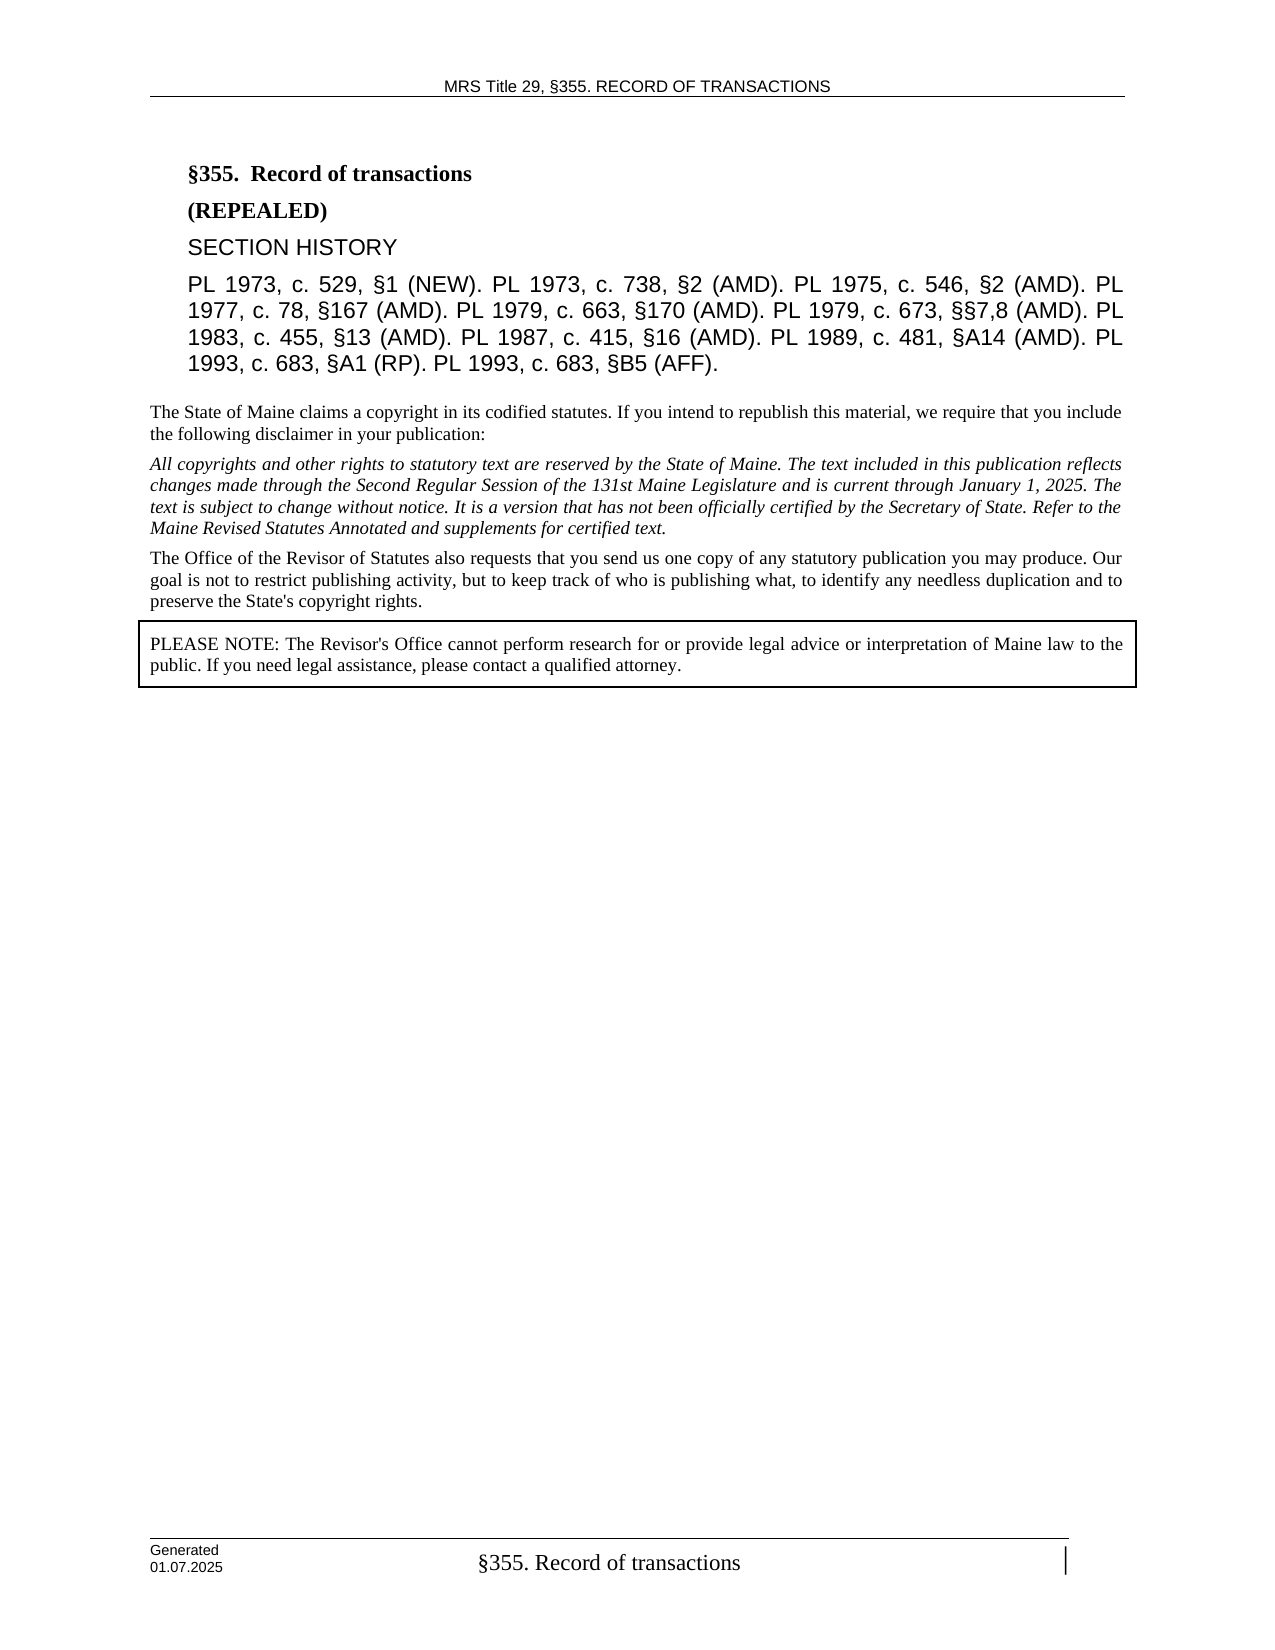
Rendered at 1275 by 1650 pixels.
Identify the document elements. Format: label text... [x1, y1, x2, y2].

text SECTION HISTORY [187, 234, 1125, 260]
text All copyrights and other rights to statutory text are reserved by the State of Maine. The text included in this publication reflects changes made through the Second Regular Session of the 131st Maine Legislature and is current through January 1, 2025 . The text is subject to change without notice. It is a version that has not been officially certified by the Secretary of State. Refer to the Maine Revised Statutes Annotated and supplements for certified text. [150, 453, 1125, 539]
text The Office of the Revisor of Statutes also requests that you send us one copy of any statutory publication you may produce. Our goal is not to restrict publishing activity, but to keep track of who is publishing what, to identify any needless duplication and to preserve the State's copyright rights. [150, 547, 1125, 612]
text PLEASE NOTE: The Revisor's Office cannot perform research for or provide legal advice or interpretation of Maine law to the public. If you need legal assistance, please contact a qualified attorney. [140, 622, 1135, 686]
text PL 1973, c. 529, §1 (NEW). PL 1973, c. 738, §2 (AMD). PL 1975, c. 546, §2 (AMD). PL 1977, c. 78, §167 (AMD). PL 1979, c. 663, §170 (AMD). PL 1979, c. 673, §§7,8 (AMD). PL 1983, c. 455, §13 (AMD). PL 1987, c. 415, §16 (AMD). PL 1989, c. 481, §A14 (AMD). PL 1993, c. 683, §A1 (RP). PL 1993, c. 683, §B5 (AFF). [187, 271, 1125, 376]
text The State of Maine claims a copyright in its codified statutes. If you intend to republish this material, we require that you include the following disclaimer in your publication: [150, 401, 1125, 444]
text §355. Record of transactions [187, 160, 1125, 187]
text (REPEALED) [187, 197, 1125, 223]
